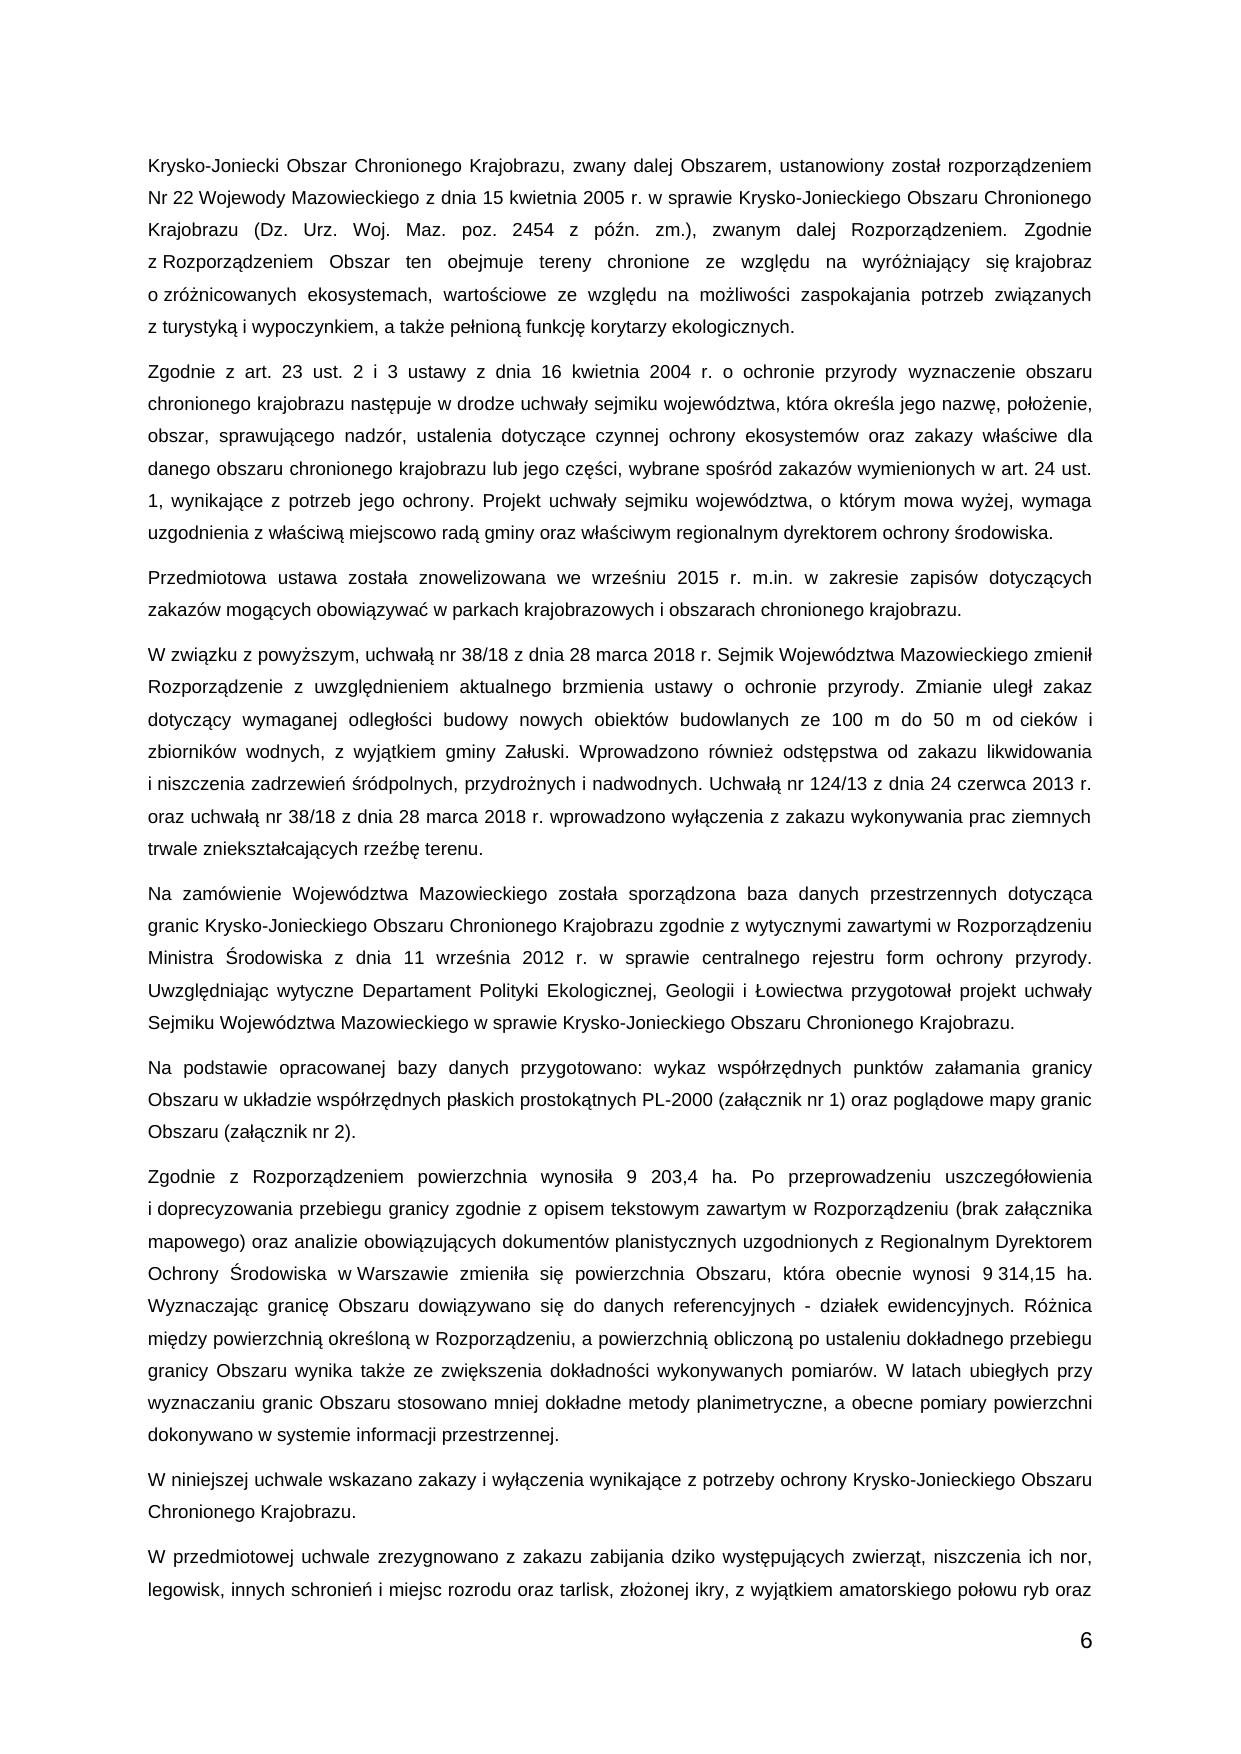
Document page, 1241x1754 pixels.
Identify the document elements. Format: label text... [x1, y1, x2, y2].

text Na podstawie opracowanej bazy danych przygotowano: wykaz współrzędnych punktów załamania granicy Obszaru w układzie współrzędnych płaskich prostokątnych PL-2000 (załącznik nr 1) oraz poglądowe mapy granic Obszaru (załącznik nr 2). [148, 1057, 1093, 1143]
text Krysko-Joniecki Obszar Chronionego Krajobrazu, zwany dalej Obszarem, ustanowiony został rozporządzeniem Nr 22 Wojewody Mazowieckiego z dnia 15 kwietnia 2005 r. w sprawie Krysko-Jonieckiego Obszaru Chronionego Krajobrazu (Dz. Urz. Woj. Maz. poz. 2454 z późn. zm.), zwanym dalej Rozporządzeniem. Zgodnie z Rozporządzeniem Obszar ten obejmuje tereny chronione ze względu na wyróżniający się krajobraz o zróżnicowanych ekosystemach, wartościowe ze względu na możliwości zaspokajania potrzeb związanych z turystyką i wypoczynkiem, a także pełnioną funkcję korytarzy ekologicznych. [148, 154, 1092, 337]
text Na zamówienie Województwa Mazowieckiego została sporządzona baza danych przestrzennych dotycząca granic Krysko-Jonieckiego Obszaru Chronionego Krajobrazu zgodnie z wytycznymi zawartymi w Rozporządzeniu Ministra Środowiska z dnia 11 września 2012 r. w sprawie centralnego rejestru form ochrony przyrody. Uwzględniając wytyczne Departament Polityki Ekologicznej, Geologii i Łowiectwa przygotował projekt uchwały Sejmiku Województwa Mazowieckiego w sprawie Krysko-Jonieckiego Obszaru Chronionego Krajobrazu. [148, 883, 1093, 1033]
text W niniejszej uchwale wskazano zakazy i wyłączenia wynikające z potrzeby ochrony Krysko-Jonieckiego Obszaru Chronionego Krajobrazu. [148, 1469, 1093, 1523]
text Przedmiotowa ustawa została znowelizowana we wrześniu 2015 r. m.in. w zakresie zapisów dotyczących zakazów mogących obowiązywać w parkach krajobrazowych i obszarach chronionego krajobrazu. [148, 567, 1093, 621]
text Zgodnie z art. 23 ust. 2 i 3 ustawy z dnia 16 kwietnia 2004 r. o ochronie przyrody wyznaczenie obszaru chronionego krajobrazu następuje w drodze uchwały sejmiku województwa, która określa jego nazwę, położenie, obszar, sprawującego nadzór, ustalenia dotyczące czynnej ochrony ekosystemów oraz zakazy właściwe dla danego obszaru chronionego krajobrazu lub jego części, wybrane spośród zakazów wymienionych w art. 24 ust. 1, wynikające z potrzeb jego ochrony. Projekt uchwały sejmiku województwa, o którym mowa wyżej, wymaga uzgodnienia z właściwą miejscowo radą gminy oraz właściwym regionalnym dyrektorem ochrony środowiska. [148, 361, 1093, 544]
text Zgodnie z Rozporządzeniem powierzchnia wynosiła 9 203,4 ha. Po przeprowadzeniu uszczegółowienia i doprecyzowania przebiegu granicy zgodnie z opisem tekstowym zawartym w Rozporządzeniu (brak załącznika mapowego) oraz analizie obowiązujących dokumentów planistycznych uzgodnionych z Regionalnym Dyrektorem Ochrony Środowiska w Warszawie zmieniła się powierzchnia Obszaru, która obecnie wynosi 9 314,15 ha. Wyznaczając granicę Obszaru dowiązywano się do danych referencyjnych - działek ewidencyjnych. Różnica między powierzchnią określoną w Rozporządzeniu, a powierzchnią obliczoną po ustaleniu dokładnego przebiegu granicy Obszaru wynika także ze zwiększenia dokładności wykonywanych pomiarów. W latach ubiegłych przy wyznaczaniu granic Obszaru stosowano mniej dokładne metody planimetryczne, a obecne pomiary powierzchni dokonywano w systemie informacji przestrzennej. [148, 1166, 1093, 1446]
text W związku z powyższym, uchwałą nr 38/18 z dnia 28 marca 2018 r. Sejmik Województwa Mazowieckiego zmienił Rozporządzenie z uwzględnieniem aktualnego brzmienia ustawy o ochronie przyrody. Zmianie uległ zakaz dotyczący wymaganej odległości budowy nowych obiektów budowlanych ze 100 m do 50 m od cieków i zbiorników wodnych, z wyjątkiem gminy Załuski. Wprowadzono również odstępstwa od zakazu likwidowania i niszczenia zadrzewień śródpolnych, przydrożnych i nadwodnych. Uchwałą nr 124/13 z dnia 24 czerwca 2013 r. oraz uchwałą nr 38/18 z dnia 28 marca 2018 r. wprowadzono wyłączenia z zakazu wykonywania prac ziemnych trwale zniekształcających rzeźbę terenu. [148, 644, 1093, 859]
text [148, 1546, 1093, 1600]
